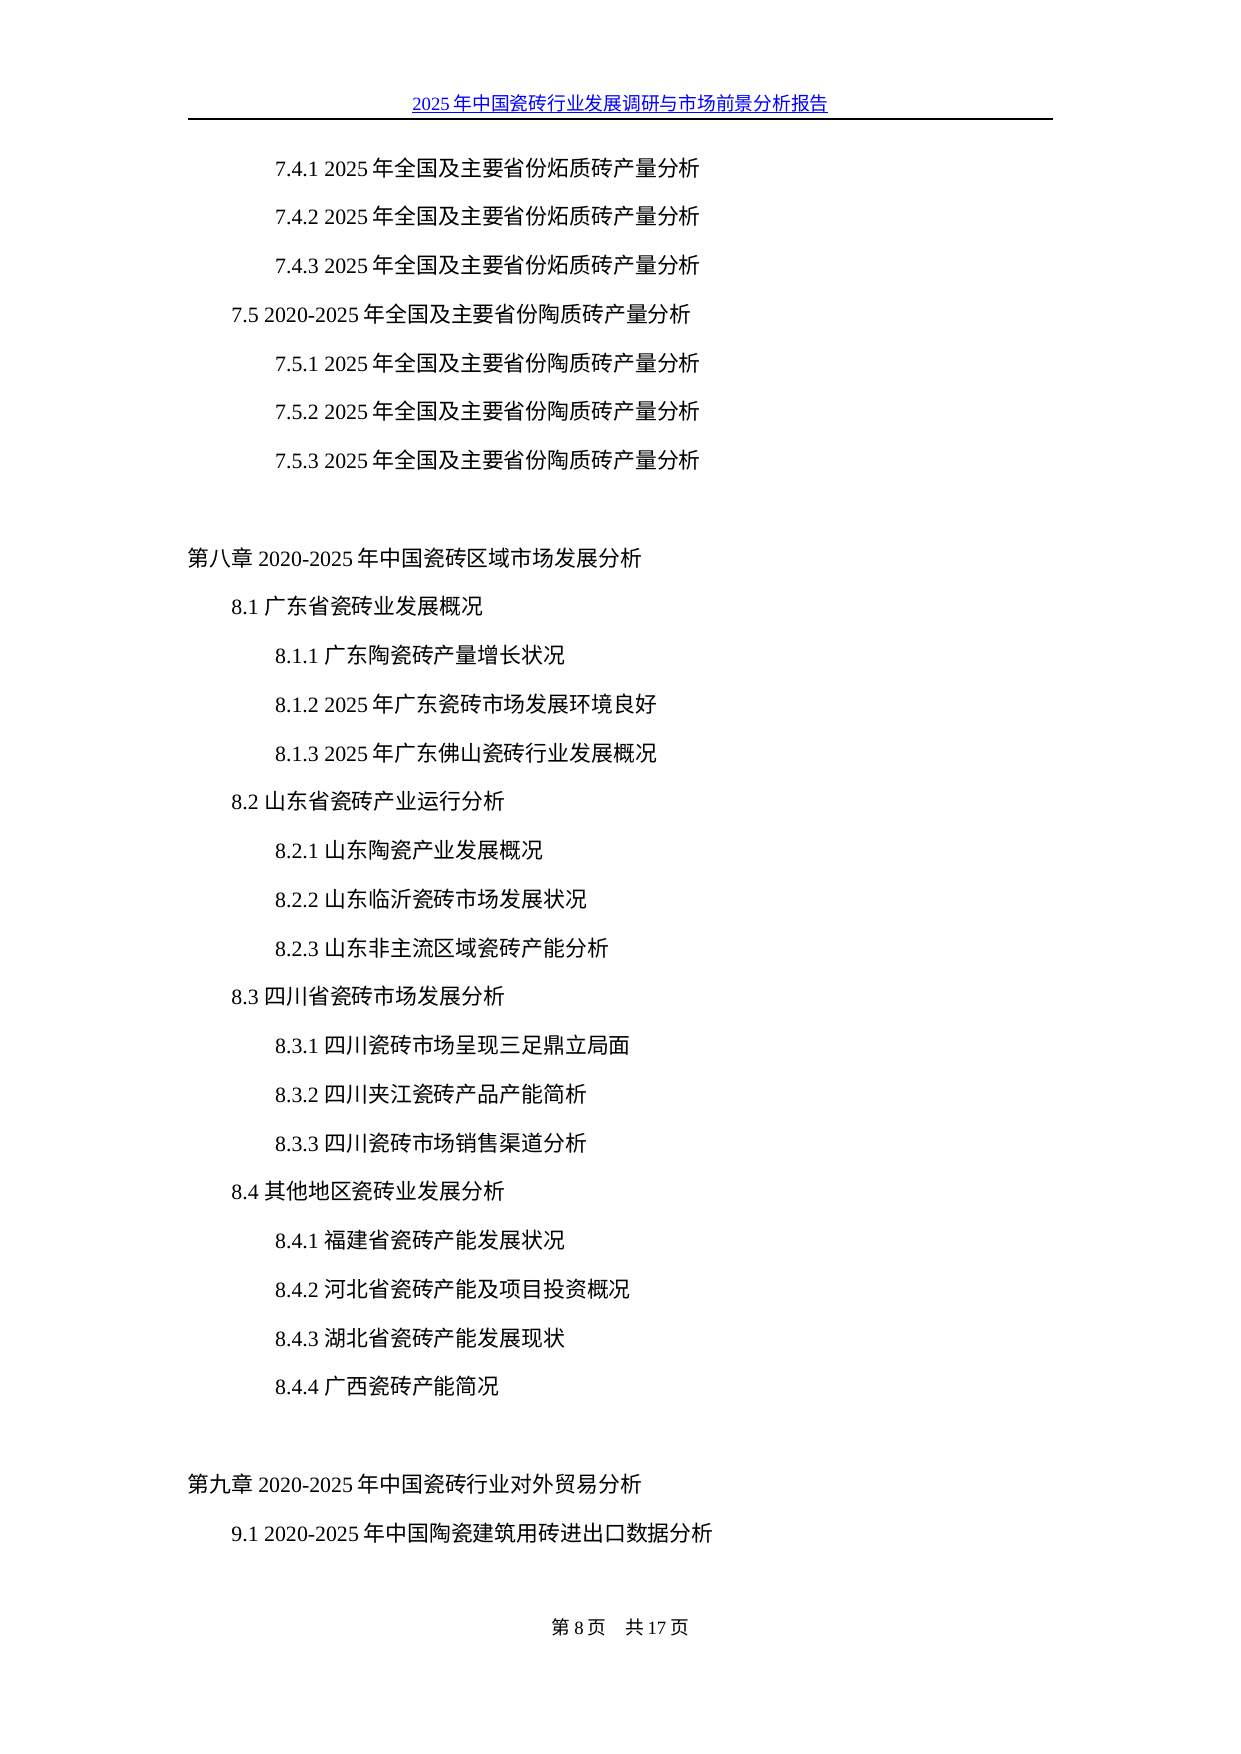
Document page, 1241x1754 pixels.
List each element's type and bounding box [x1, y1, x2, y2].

text [187, 150, 1053, 1548]
